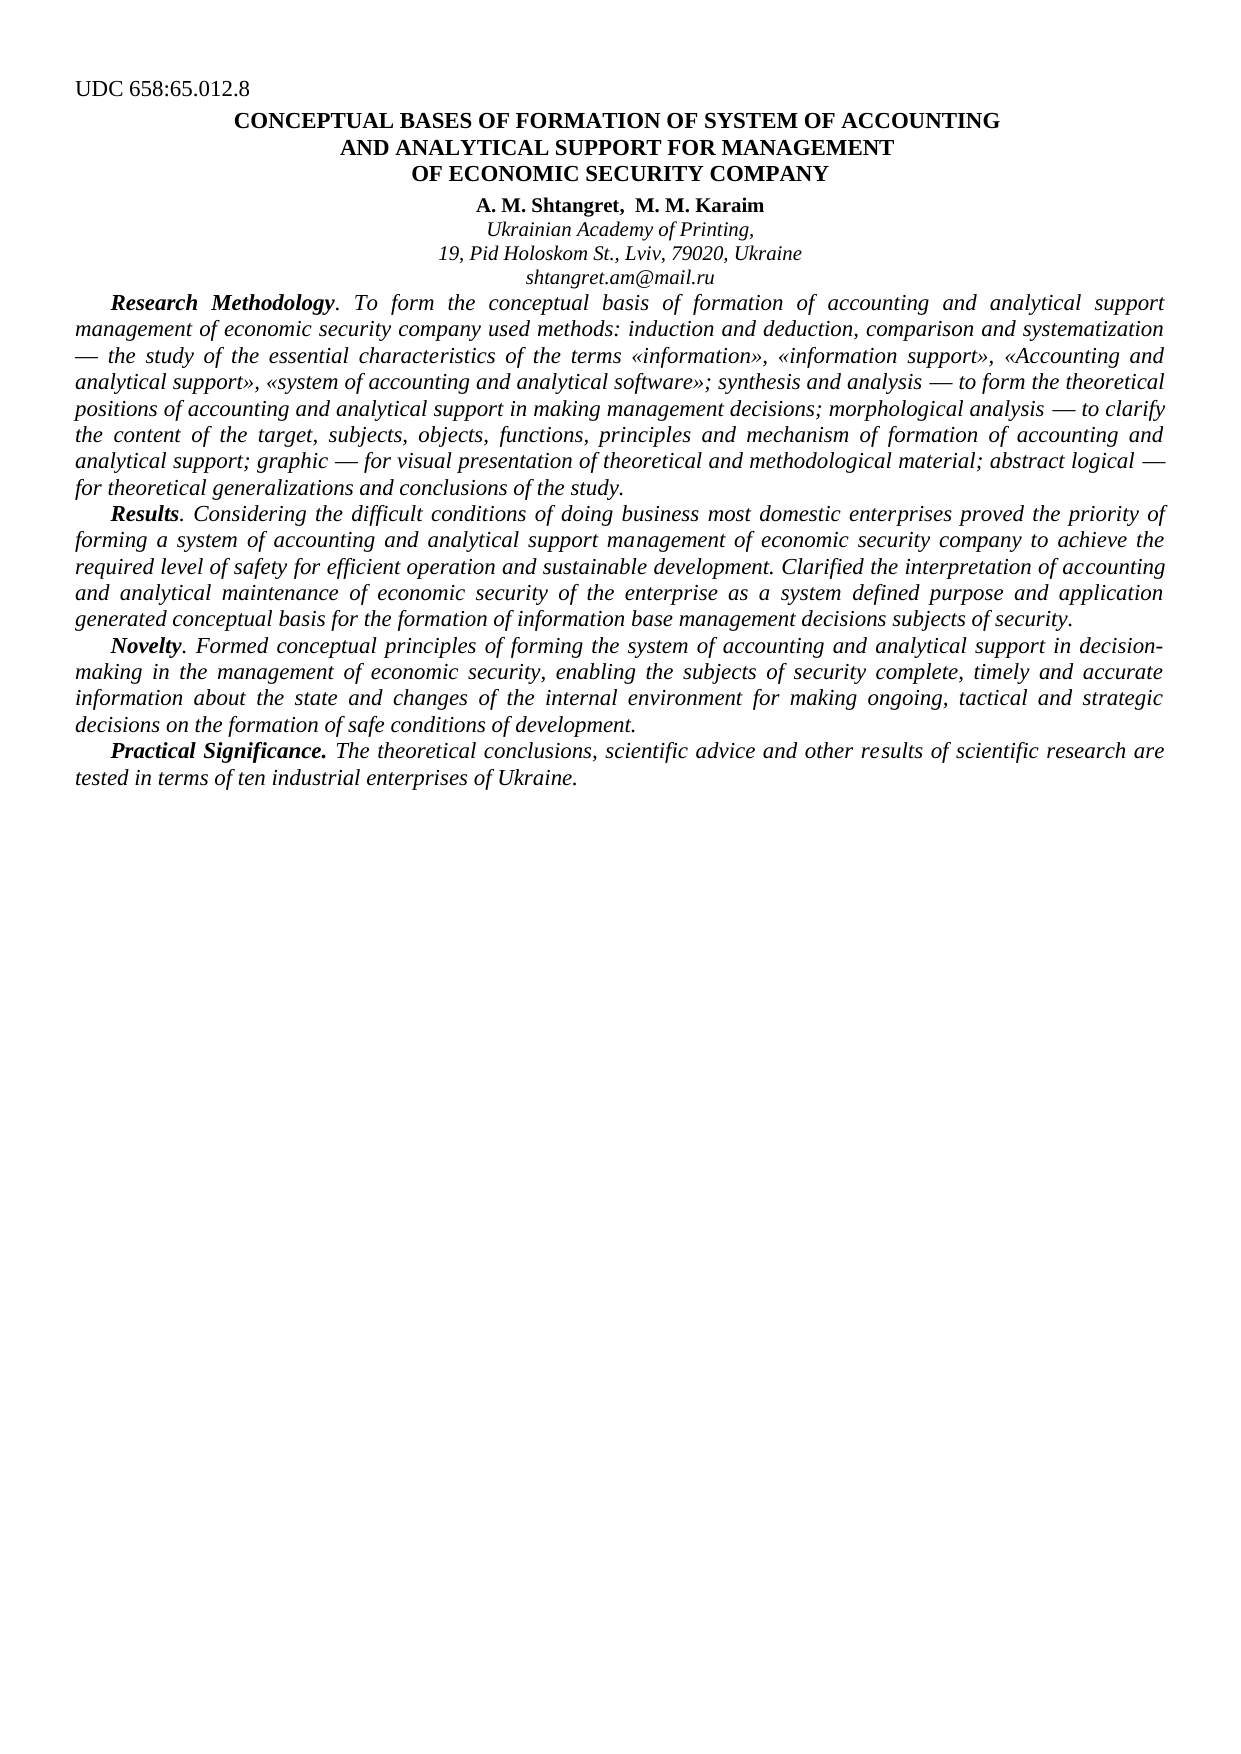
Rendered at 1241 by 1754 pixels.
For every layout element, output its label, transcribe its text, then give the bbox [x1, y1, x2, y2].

text Results. Considering the difficult conditions of doing business most domestic enter­prises proved the priority of forming a system of accounting and analytical support ma­nagement of economic security company to achieve the required level of safety for efficient operation and sustainable development. Clarified the interpretation of ac­coun­ting and analytical maintenance of economic security of the enterprise as a system defined purpose and application generated conceptual basis for the formation of information base management decisions subjects of security. [75, 500, 1165, 632]
text shtangret.am@mail.ru [75, 265, 1165, 289]
text 19, Pid Holoskom St., Lviv, 79020, Ukraine [75, 241, 1165, 265]
text UDC 658:65.012.8 [75, 75, 1165, 101]
text CONCEPTUAL BASES OF FORMATION OF SYSTEM OF ACCOUNTING AND ANALYTICAL SUPPORT FOR MANAGEMENT OF ECONOMIC SECURITY COMPANY [75, 108, 1165, 187]
text Practical Significance. The theoretical conclusions, scientific advice and other re­sults of scientific research are tested in terms of ten industrial enterprises of Ukraine. [75, 737, 1165, 790]
text Novelty. Formed conceptual principles of forming the system of accounting and analytical support in decision-making in the management of economic security, enabling the subjects of security complete, timely and accurate information about the state and changes of the internal environment for making ongoing, tactical and strategic decisions on the formation of safe conditions of development. [75, 632, 1165, 737]
text Ukrainian Academy of Printing, [75, 217, 1165, 241]
text А. M. Shtangret, M. M. Karaim [75, 193, 1165, 217]
text Research Methodology. To form the conceptual basis of formation of accounting and analytical support management of economic security company used methods: induction and deduction, comparison and systematization — the study of the essential characte­ristics of the terms «information», «information support», «Accounting and analytical sup­port», «system of accounting and analytical software»; synthesis and analysis — to form the theoretical positions of accounting and analytical support in making management decisions; morphological analysis — to clarify the content of the target, subjects, objects, functions, principles and mechanism of formation of accounting and analytical support; graphic — for visual presentation of theoretical and methodological material; abstract logical — for theoretical generalizations and conclusions of the study. [75, 289, 1165, 500]
